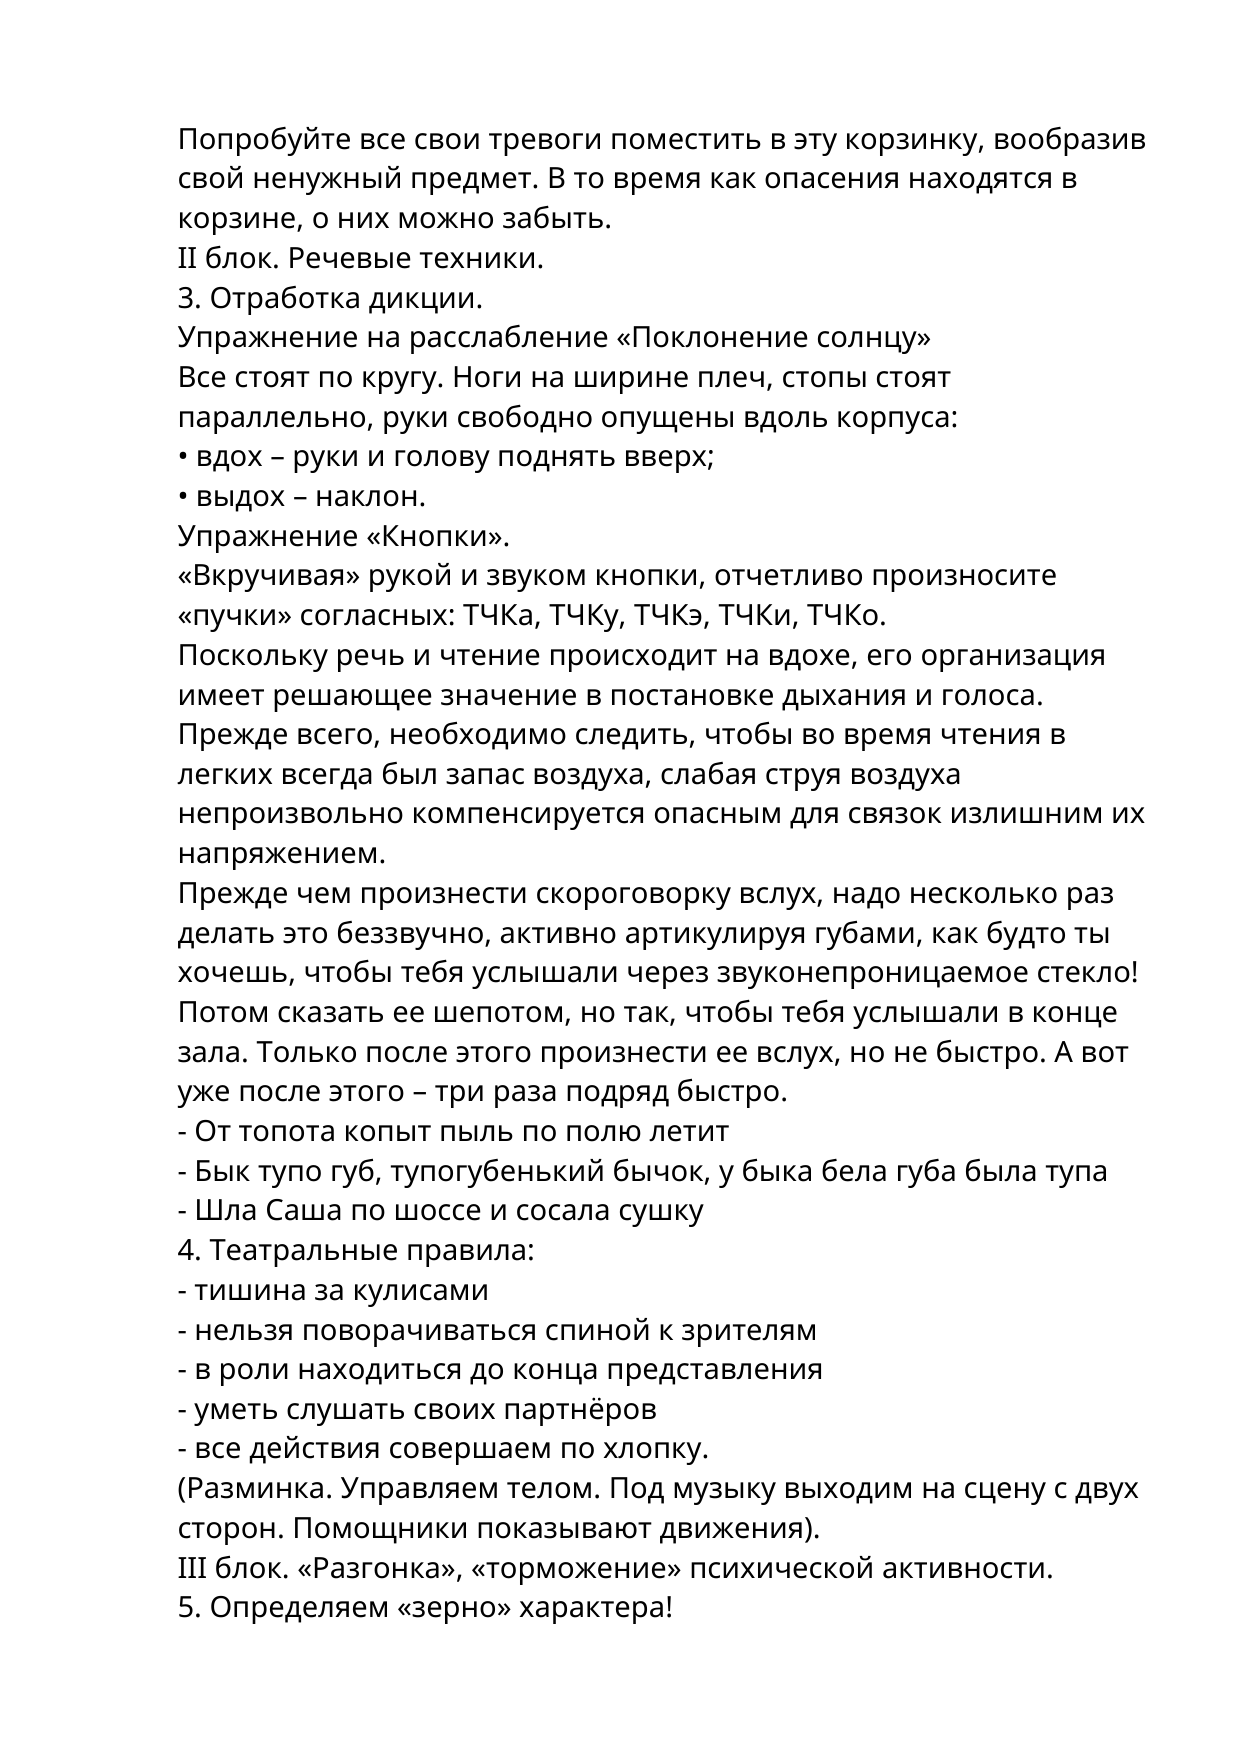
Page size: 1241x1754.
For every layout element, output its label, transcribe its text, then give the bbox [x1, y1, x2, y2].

text - нельзя поворачиваться спиной к зрителям [177, 1309, 1152, 1348]
text II блок. Речевые техники. [177, 237, 1152, 277]
text Прежде чем произнести скороговорку вслух, надо несколько раз делать это беззвучно, активно артикулируя губами, как будто ты хочешь, чтобы тебя услышали через звуконепроницаемое стекло! Потом сказать ее шепотом, но так, чтобы тебя услышали в конце зала. Только после этого произнести ее вслух, но не быстро. А вот уже после этого – три раза подряд быстро. [177, 872, 1152, 1110]
text • вдох – руки и голову поднять вверх; [177, 436, 1152, 475]
text 5. Определяем «зерно» характера! [177, 1587, 1152, 1626]
text - От топота копыт пыль по полю летит [177, 1110, 1152, 1150]
text Поскольку речь и чтение происходит на вдохе, его организация имеет решающее значение в постановке дыхания и голоса. [177, 634, 1152, 713]
text 3. Отработка дикции. [177, 277, 1152, 317]
text Упражнение «Кнопки». [177, 515, 1152, 555]
text - уметь слушать своих партнёров [177, 1388, 1152, 1428]
text Попробуйте все свои тревоги поместить в эту корзинку, вообразив свой ненужный предмет. В то время как опасения находятся в корзине, о них можно забыть. [177, 118, 1152, 237]
text (Разминка. Управляем телом. Под музыку выходим на сцену с двух сторон. Помощники показывают движения). [177, 1467, 1152, 1547]
text III блок. «Разгонка», «торможение» психической активности. [177, 1547, 1152, 1587]
text Упражнение на расслабление «Поклонение солнцу» [177, 317, 1152, 356]
text - Бык тупо губ, тупогубенький бычок, у быка бела губа была тупа [177, 1150, 1152, 1190]
text «Вкручивая» рукой и звуком кнопки, отчетливо произносите «пучки» согласных: ТЧКа, ТЧКу, ТЧКэ, ТЧКи, ТЧКо. [177, 555, 1152, 634]
text - все действия совершаем по хлопку. [177, 1428, 1152, 1467]
text - Шла Саша по шоссе и сосала сушку [177, 1190, 1152, 1229]
text Все стоят по кругу. Ноги на ширине плеч, стопы стоят параллельно, руки свободно опущены вдоль корпуса: [177, 356, 1152, 436]
text • выдох – наклон. [177, 475, 1152, 515]
text - тишина за кулисами [177, 1269, 1152, 1309]
text Прежде всего, необходимо следить, чтобы во время чтения в легких всегда был запас воздуха, слабая струя воздуха непроизвольно компенсируется опасным для связок излишним их напряжением. [177, 713, 1152, 872]
text 4. Театральные правила: [177, 1229, 1152, 1269]
text - в роли находиться до конца представления [177, 1348, 1152, 1388]
